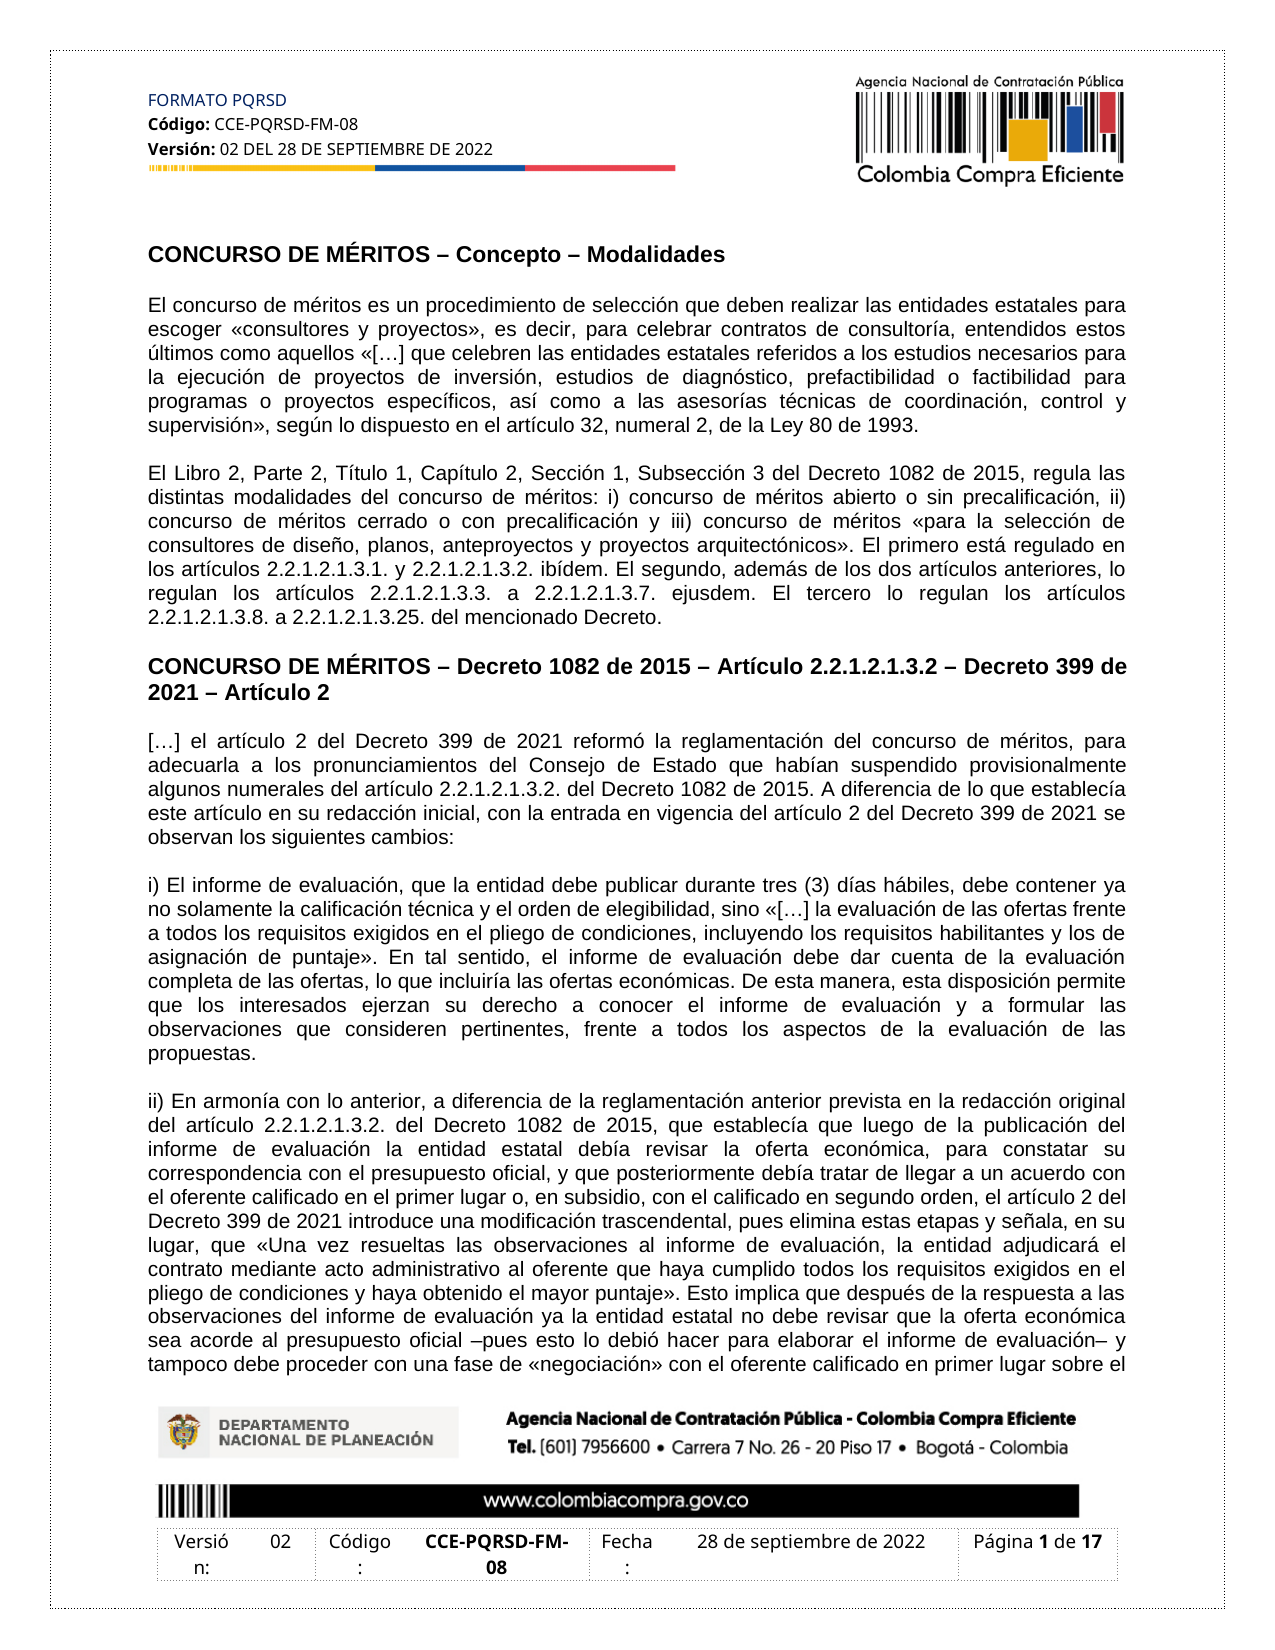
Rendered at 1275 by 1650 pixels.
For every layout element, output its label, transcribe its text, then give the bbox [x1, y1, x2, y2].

text i) El informe de evaluación, que la entidad debe publicar durante tres (3) días hábiles, debe contener ya no solamente la calificación técnica y el orden de elegibilidad, sino «[…] la evaluación de las ofertas frente a todos los requisitos exigidos en el pliego de condiciones, incluyendo los requisitos habilitantes y los de asignación de puntaje». En tal sentido, el informe de evaluación debe dar cuenta de la evaluación completa de las ofertas, lo que incluiría las ofertas económicas. De esta manera, esta disposición permite que los interesados ejerzan su derecho a conocer el informe de evaluación y a formular las observaciones que consideren pertinentes, frente a todos los aspectos de la evaluación de las propuestas. [148, 873, 1127, 1065]
text El Libro 2, Parte 2, Título 1, Capítulo 2, Sección 1, Subsección 3 del Decreto 1082 de 2015, regula las distintas modalidades del concurso de méritos: i) concurso de méritos abierto o sin precalificación, ii) concurso de méritos cerrado o con precalificación y iii) concurso de méritos «para la selección de consultores de diseño, planos, anteproyectos y proyectos arquitectónicos». El primero está regulado en los artículos 2.2.1.2.1.3.1. y 2.2.1.2.1.3.2. ibídem. El segundo, además de los dos artículos anteriores, lo regulan los artículos 2.2.1.2.1.3.3. a 2.2.1.2.1.3.7. ejusdem. El tercero lo regulan los artículos 2.2.1.2.1.3.8. a 2.2.1.2.1.3.25. del mencionado Decreto. [148, 461, 1127, 629]
text CONCURSO DE MÉRITOS – Decreto 1082 de 2015 – Artículo 2.2.1.2.1.3.2 – Decreto 399 de 2021 – Artículo 2 [148, 653, 1127, 705]
text […] el artículo 2 del Decreto 399 de 2021 reformó la reglamentación del concurso de méritos, para adecuarla a los pronunciamientos del Consejo de Estado que habían suspendido provisionalmente algunos numerales del artículo 2.2.1.2.1.3.2. del Decreto 1082 de 2015. A diferencia de lo que establecía este artículo en su redacción inicial, con la entrada en vigencia del artículo 2 del Decreto 399 de 2021 se observan los siguientes cambios: [148, 729, 1127, 849]
text CONCURSO DE MÉRITOS – Concepto – Modalidades [148, 241, 1127, 267]
picture [147, 1381, 1090, 1528]
picture [855, 75, 1128, 187]
text El concurso de méritos es un procedimiento de selección que deben realizar las entidades estatales para escoger «consultores y proyectos», es decir, para celebrar contratos de consultoría, entendidos estos últimos como aquellos «[…] que celebren las entidades estatales referidos a los estudios necesarios para la ejecución de proyectos de inversión, estudios de diagnóstico, prefactibilidad o factibilidad para programas o proyectos específicos, así como a las asesorías técnicas de coordinación, control y supervisión», según lo dispuesto en el artículo 32, numeral 2, de la Ley 80 de 1993. [148, 293, 1127, 437]
picture [147, 160, 679, 174]
